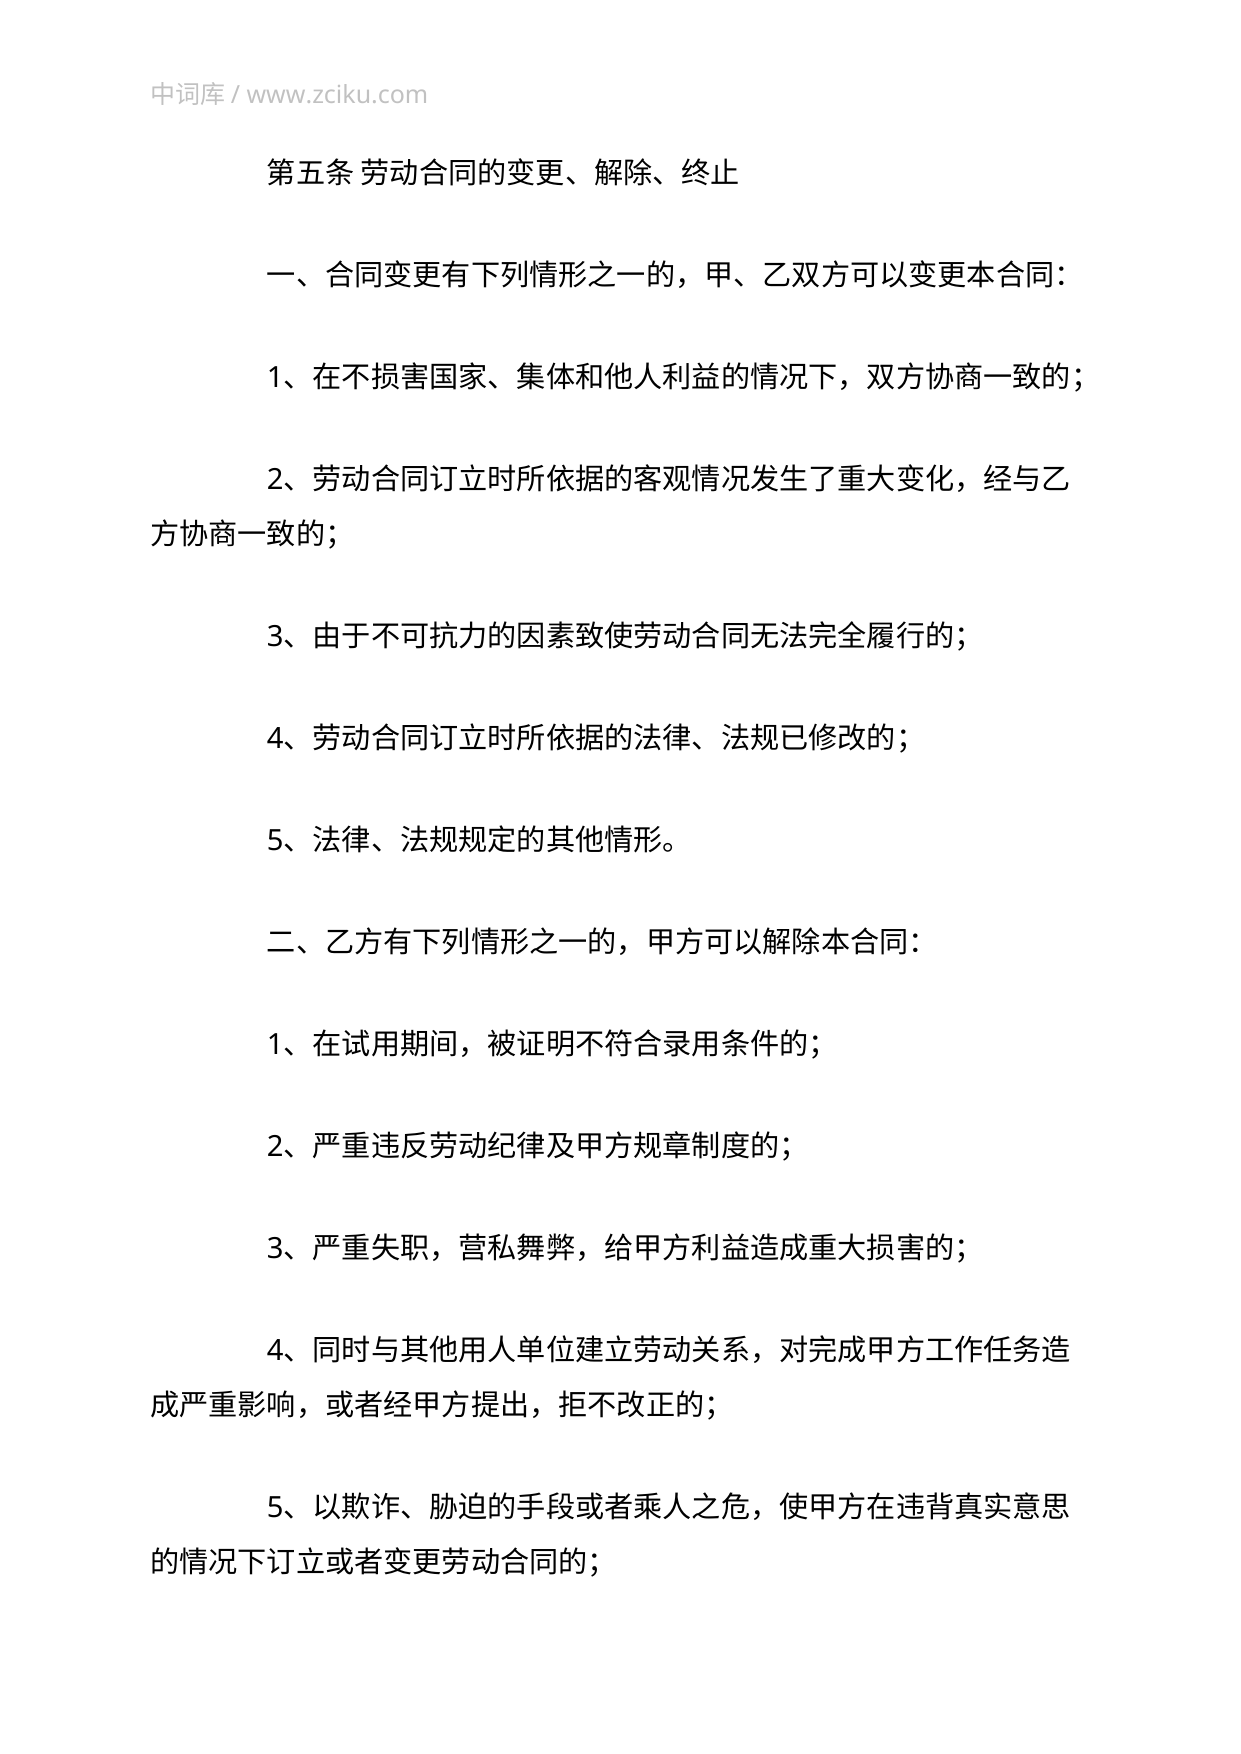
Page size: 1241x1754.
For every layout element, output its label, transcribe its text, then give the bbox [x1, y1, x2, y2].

text 4、同时与其他用人单位建立劳动关系，对完成甲方工作任务造成严重影响，或者经甲方提出，拒不改正的； [150, 1327, 1090, 1424]
text 1、在试用期间，被证明不符合录用条件的； [150, 1021, 1090, 1063]
text 一、合同变更有下列情形之一的，甲、乙双方可以变更本合同： [150, 252, 1090, 294]
text 2、劳动合同订立时所依据的客观情况发生了重大变化，经与乙方协商一致的； [150, 456, 1090, 553]
text 3、由于不可抗力的因素致使劳动合同无法完全履行的； [150, 613, 1090, 655]
text 5、法律、法规规定的其他情形。 [150, 817, 1090, 859]
text 二、乙方有下列情形之一的，甲方可以解除本合同： [150, 919, 1090, 961]
text 3、严重失职，营私舞弊，给甲方利益造成重大损害的； [150, 1224, 1090, 1267]
text 2、严重违反劳动纪律及甲方规章制度的； [150, 1123, 1090, 1165]
text 第五条 劳动合同的变更、解除、终止 [150, 150, 1090, 192]
text 4、劳动合同订立时所依据的法律、法规已修改的； [150, 715, 1090, 757]
text 1、在不损害国家、集体和他人利益的情况下，双方协商一致的； [150, 354, 1090, 396]
text 5、以欺诈、胁迫的手段或者乘人之危，使甲方在违背真实意思的情况下订立或者变更劳动合同的； [150, 1483, 1090, 1581]
